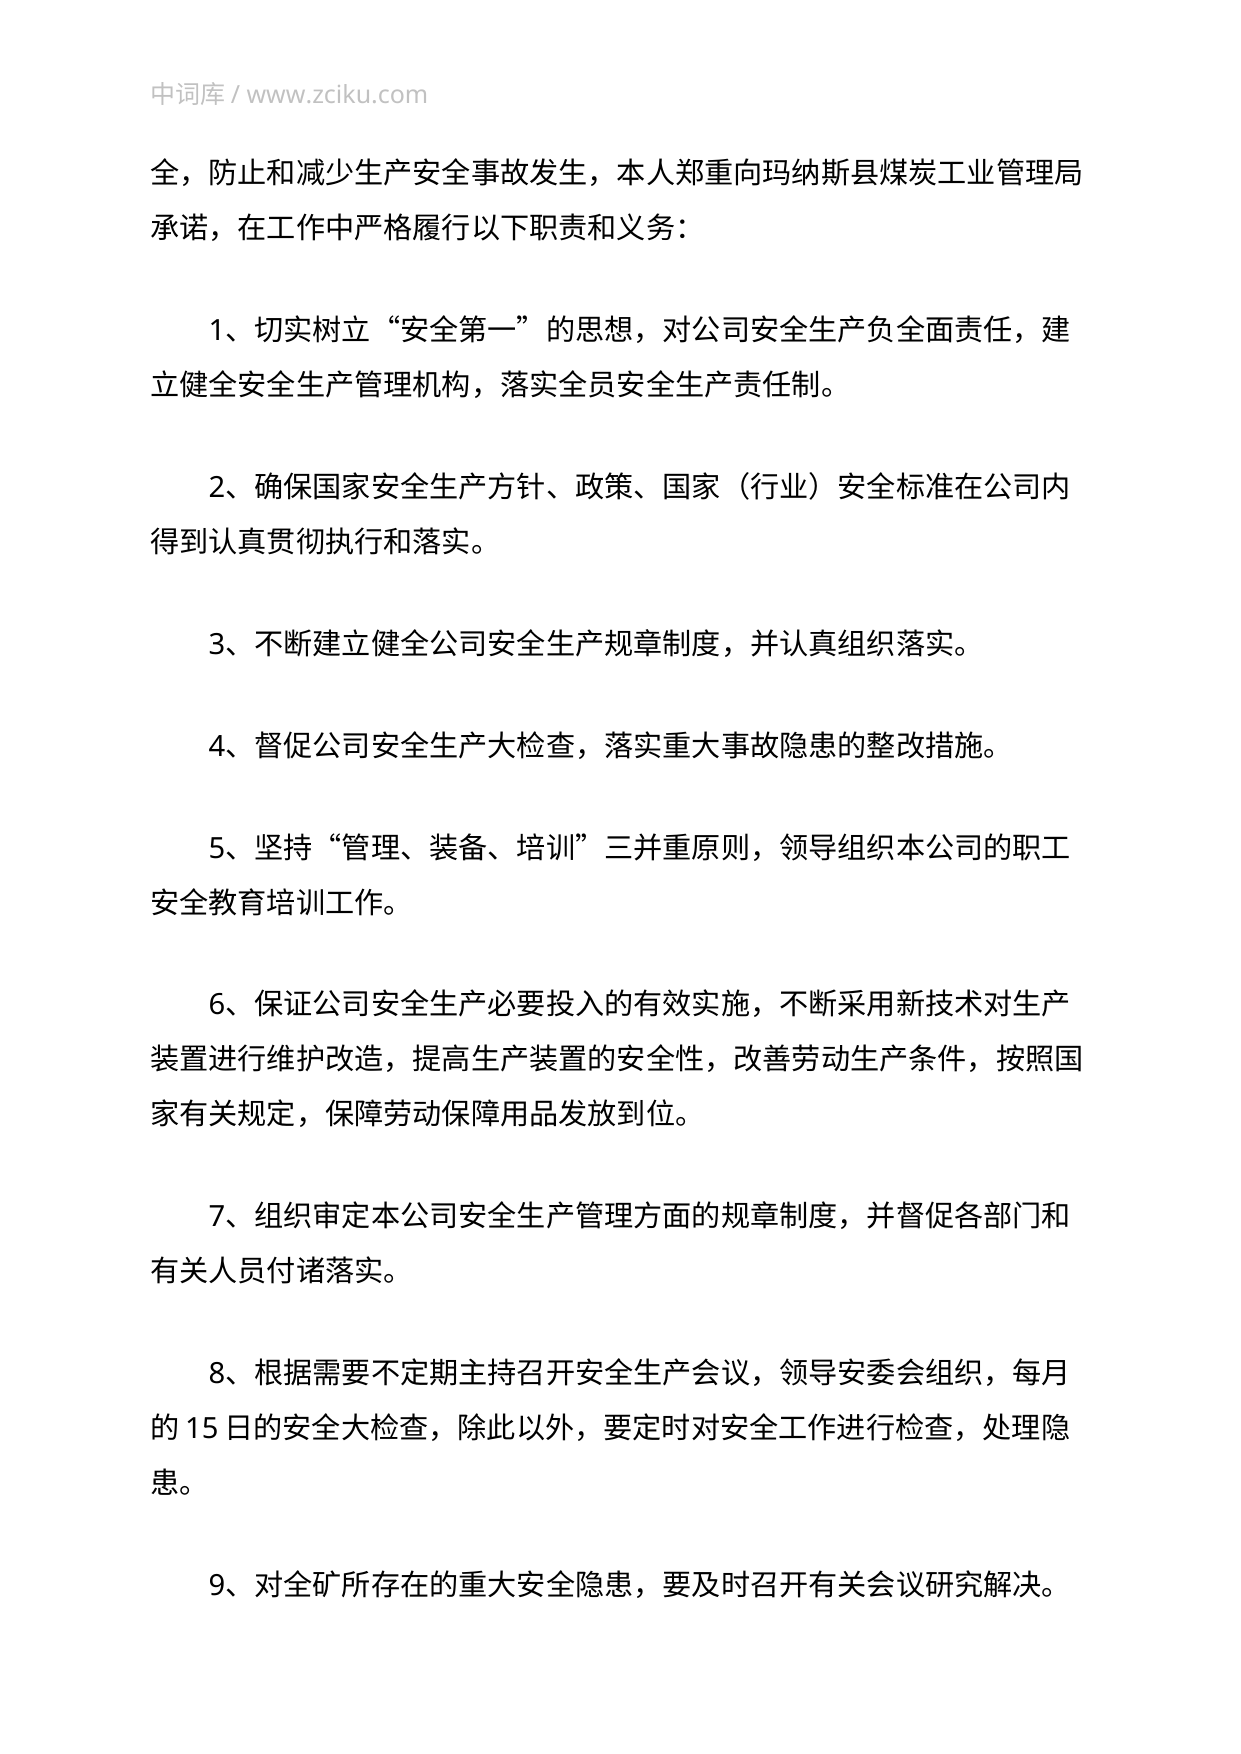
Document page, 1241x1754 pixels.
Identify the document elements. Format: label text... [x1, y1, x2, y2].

text 3、不断建立健全公司安全生产规章制度，并认真组织落实。 [150, 620, 1090, 663]
text 5、坚持“管理、装备、培训”三并重原则，领导组织本公司的职工安全教育培训工作。 [150, 824, 1090, 921]
text 6、保证公司安全生产必要投入的有效实施，不断采用新技术对生产装置进行维护改造，提高生产装置的安全性，改善劳动生产条件，按照国家有关规定，保障劳动保障用品发放到位。 [150, 981, 1090, 1133]
text 9、对全矿所存在的重大安全隐患，要及时召开有关会议研究解决。 [150, 1561, 1090, 1603]
text 7、组织审定本公司安全生产管理方面的规章制度，并督促各部门和有关人员付诸落实。 [150, 1193, 1090, 1290]
text 8、根据需要不定期主持召开安全生产会议，领导安委会组织，每月的15日的安全大检查，除此以外，要定时对安全工作进行检查，处理隐患。 [150, 1349, 1090, 1502]
text 4、督促公司安全生产大检查，落实重大事故隐患的整改措施。 [150, 722, 1090, 764]
text 1、切实树立“安全第一”的思想，对公司安全生产负全面责任，建立健全安全生产管理机构，落实全员安全生产责任制。 [150, 307, 1090, 404]
text 2、确保国家安全生产方针、政策、国家（行业）安全标准在公司内得到认真贯彻执行和落实。 [150, 463, 1090, 561]
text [150, 150, 1090, 247]
